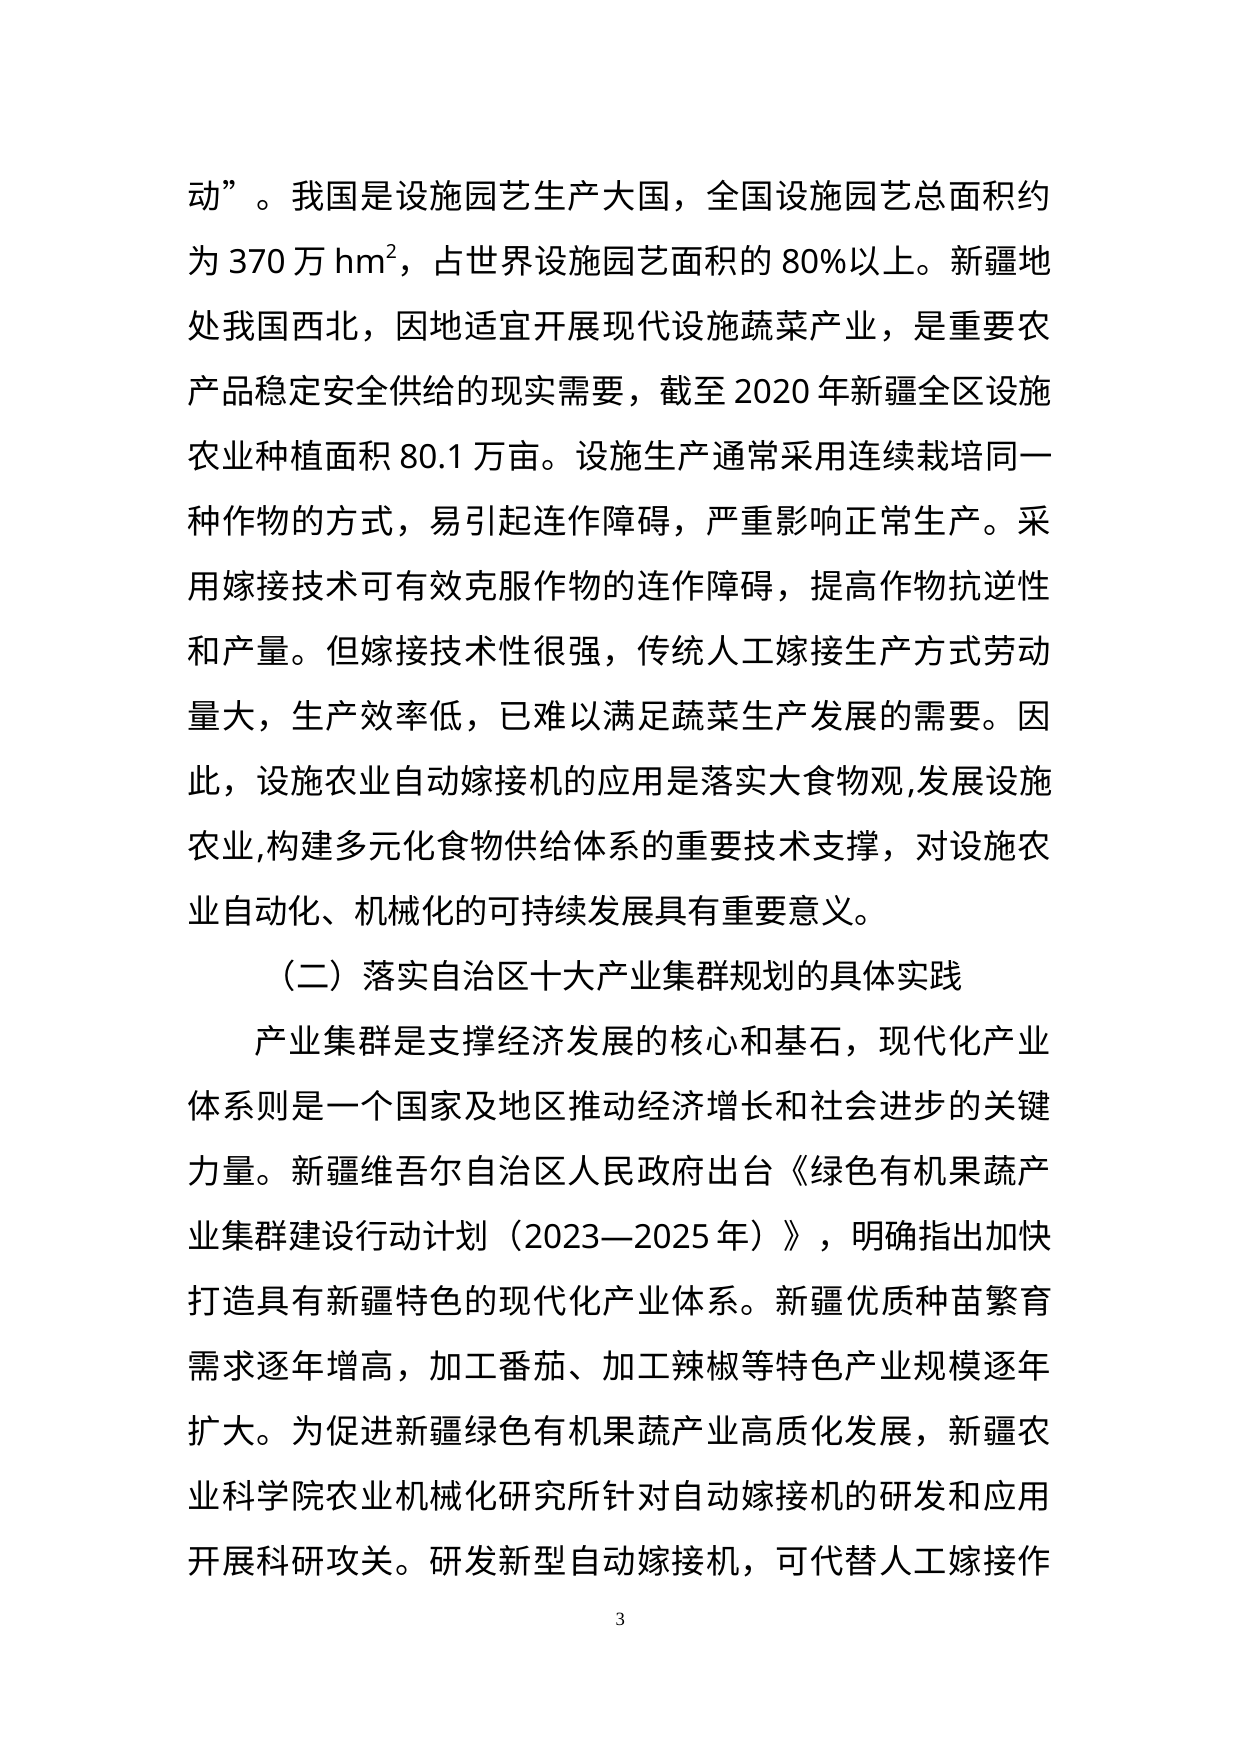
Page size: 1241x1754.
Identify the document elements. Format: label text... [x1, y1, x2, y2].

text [187, 162, 1053, 942]
list （二）落实自治区十大产业集群规划的具体实践 [262, 942, 1053, 1007]
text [187, 1007, 1053, 1592]
